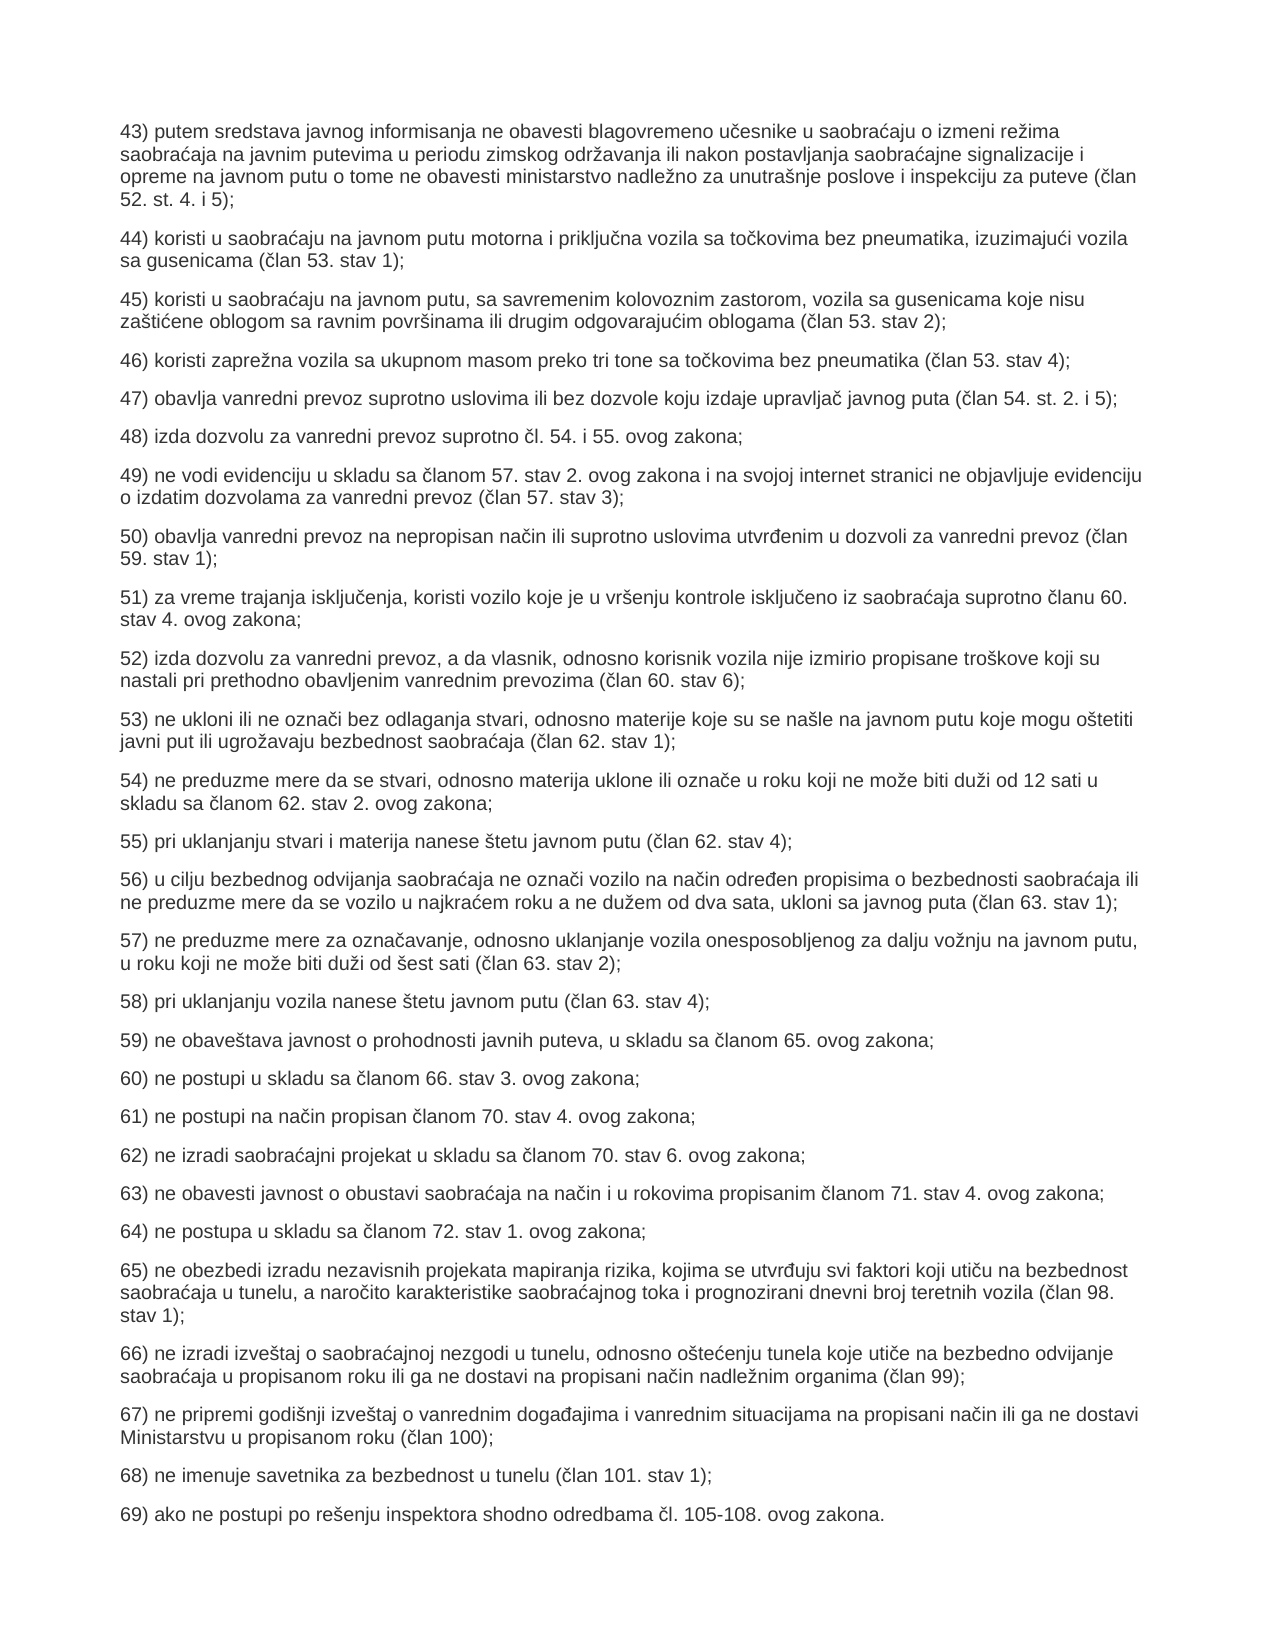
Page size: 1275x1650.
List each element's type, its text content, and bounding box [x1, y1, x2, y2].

text 54) ne preduzme mere da se stvari, odnosno materija uklone ili označe u roku koji ne može biti duži od 12 sati u skladu sa članom 62. stav 2. ovog zakona; [120, 769, 1155, 814]
text 56) u cilju bezbednog odvijanja saobraćaja ne označi vozilo na način određen propisima o bezbednosti saobraćaja ili ne preduzme mere da se vozilo u najkraćem roku a ne dužem od dva sata, ukloni sa javnog puta (član 63. stav 1); [120, 868, 1155, 913]
text 46) koristi zaprežna vozila sa ukupnom masom preko tri tone sa točkovima bez pneumatika (član 53. stav 4); [120, 348, 1155, 371]
text 58) pri uklanjanju vozila nanese štetu javnom putu (član 63. stav 4); [120, 990, 1155, 1013]
text 45) koristi u saobraćaju na javnom putu, sa savremenim kolovoznim zastorom, vozila sa gusenicama koje nisu zaštićene oblogom sa ravnim površinama ili drugim odgovarajućim oblogama (član 53. stav 2); [120, 287, 1155, 333]
text 69) ako ne postupi po rešenju inspektora shodno odredbama čl. 105-108. ovog zakona. [120, 1503, 1155, 1525]
text 68) ne imenuje savetnika za bezbednost u tunelu (član 101. stav 1); [120, 1464, 1155, 1487]
text 43) putem sredstava javnog informisanja ne obavesti blagovremeno učesnike u saobraćaju o izmeni režima saobraćaja na javnim putevima u periodu zimskog održavanja ili nakon postavljanja saobraćajne signalizacije i opreme na javnom putu o tome ne obavesti ministarstvo nadležno za unutrašnje poslove i inspekciju za puteve (član 52. st. 4. i 5); [120, 120, 1155, 211]
text 49) ne vodi evidenciju u skladu sa članom 57. stav 2. ovog zakona i na svojoj internet stranici ne objavljuje evidenciju o izdatim dozvolama za vanredni prevoz (član 57. stav 3); [120, 463, 1155, 509]
text 55) pri uklanjanju stvari i materija nanese štetu javnom putu (član 62. stav 4); [120, 830, 1155, 852]
text 50) obavlja vanredni prevoz na nepropisan način ili suprotno uslovima utvrđenim u dozvoli za vanredni prevoz (član 59. stav 1); [120, 524, 1155, 570]
text 67) ne pripremi godišnji izveštaj o vanrednim događajima i vanrednim situacijama na propisani način ili ga ne dostavi Ministarstvu u propisanom roku (član 100); [120, 1403, 1155, 1449]
text 59) ne obaveštava javnost o prohodnosti javnih puteva, u skladu sa članom 65. ovog zakona; [120, 1028, 1155, 1051]
text 52) izda dozvolu za vanredni prevoz, a da vlasnik, odnosno korisnik vozila nije izmirio propisane troškove koji su nastali pri prethodno obavljenim vanrednim prevozima (član 60. stav 6); [120, 647, 1155, 692]
text 44) koristi u saobraćaju na javnom putu motorna i priključna vozila sa točkovima bez pneumatika, izuzimajući vozila sa gusenicama (član 53. stav 1); [120, 226, 1155, 272]
text 64) ne postupa u skladu sa članom 72. stav 1. ovog zakona; [120, 1220, 1155, 1243]
text 62) ne izradi saobraćajni projekat u skladu sa članom 70. stav 6. ovog zakona; [120, 1143, 1155, 1166]
text 48) izda dozvolu za vanredni prevoz suprotno čl. 54. i 55. ovog zakona; [120, 425, 1155, 448]
text 47) obavlja vanredni prevoz suprotno uslovima ili bez dozvole koju izdaje upravljač javnog puta (član 54. st. 2. i 5); [120, 387, 1155, 409]
text 66) ne izradi izveštaj o saobraćajnoj nezgodi u tunelu, odnosno oštećenju tunela koje utiče na bezbedno odvijanje saobraćaja u propisanom roku ili ga ne dostavi na propisani način nadležnim organima (član 99); [120, 1342, 1155, 1388]
text 51) za vreme trajanja isključenja, koristi vozilo koje je u vršenju kontrole isključeno iz saobraćaja suprotno članu 60. stav 4. ovog zakona; [120, 586, 1155, 631]
text 53) ne ukloni ili ne označi bez odlaganja stvari, odnosno materije koje su se našle na javnom putu koje mogu oštetiti javni put ili ugrožavaju bezbednost saobraćaja (član 62. stav 1); [120, 708, 1155, 753]
text 63) ne obavesti javnost o obustavi saobraćaja na način i u rokovima propisanim članom 71. stav 4. ovog zakona; [120, 1182, 1155, 1204]
text 60) ne postupi u skladu sa članom 66. stav 3. ovog zakona; [120, 1067, 1155, 1089]
text 61) ne postupi na način propisan članom 70. stav 4. ovog zakona; [120, 1105, 1155, 1128]
text 65) ne obezbedi izradu nezavisnih projekata mapiranja rizika, kojima se utvrđuju svi faktori koji utiču na bezbednost saobraćaja u tunelu, a naročito karakteristike saobraćajnog toka i prognozirani dnevni broj teretnih vozila (član 98. stav 1); [120, 1258, 1155, 1327]
text 57) ne preduzme mere za označavanje, odnosno uklanjanje vozila onesposobljenog za dalju vožnju na javnom putu, u roku koji ne može biti duži od šest sati (član 63. stav 2); [120, 929, 1155, 974]
